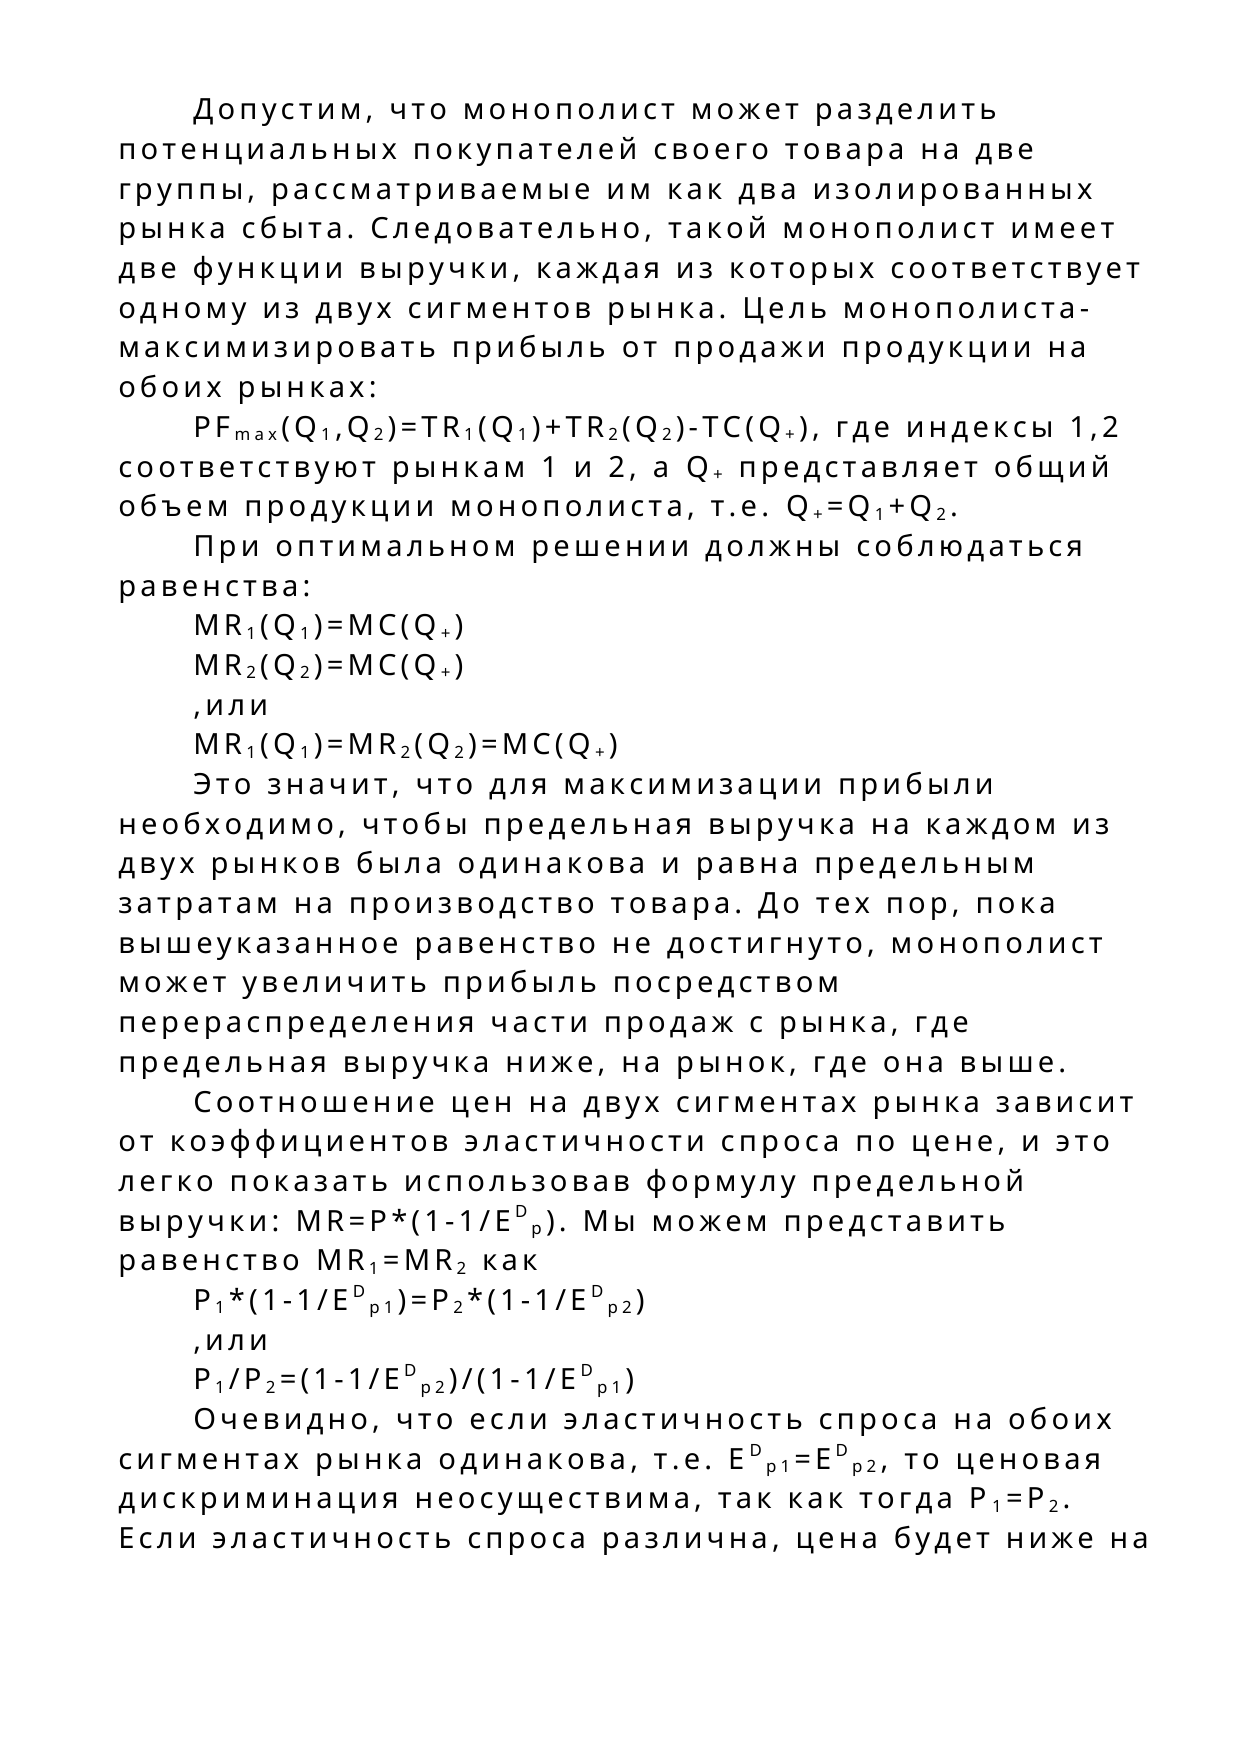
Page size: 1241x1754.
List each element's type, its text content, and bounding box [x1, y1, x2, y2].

text P1*(1-1/Edp1)=P2*(1-1/Edp2) [118, 1279, 1152, 1319]
text MR2(Q2)=MC(Q+) [118, 644, 1152, 684]
text MR1(Q1)=MR2(Q2)=MC(Q+) [118, 724, 1152, 763]
text PFmax(Q1,Q2)=TR1(Q1)+TR2(Q2)-TC(Q+), где индексы 1,2 соответствуют рынкам 1 и 2, а Q+ представляет общий объем продукции монополиста, т.е. Q+=Q1+Q2. [118, 406, 1152, 525]
text Соотношение цен на двух сигментах рынка зависит от коэффициентов эластичности спроса по цене, и это легко показать использовав формулу предельной выручки: MR=P*(1-1/Edp). Мы можем представить равенство MR1=MR2 как [118, 1081, 1152, 1279]
text Допустим, что монополист может разделить потенциальных покупателей своего товара на две группы, рассматриваемые им как два изолированных рынка сбыта. Следовательно, такой монополист имеет две функции выручки, каждая из которых соответствует одному из двух сигментов рынка. Цель монополиста- максимизировать прибыль от продажи продукции на обоих рынках: [118, 89, 1152, 406]
text Это значит, что для максимизации прибыли необходимо, чтобы предельная выручка на каждом из двух рынков была одинакова и равна предельным затратам на производство товара. До тех пор, пока вышеуказанное равенство не достигнуто, монополист может увеличить прибыль посредством перераспределения части продаж с рынка, где предельная выручка ниже, на рынок, где она выше. [118, 763, 1152, 1081]
text MR1(Q1)=MC(Q+) [118, 604, 1152, 644]
text P1/P2=(1-1/Edp2)/(1-1/Edp1) [118, 1359, 1152, 1398]
text ,или [118, 1319, 1152, 1359]
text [118, 1398, 1152, 1557]
text ,или [118, 684, 1152, 724]
text При оптимальном решении должны соблюдаться равенства: [118, 525, 1152, 604]
